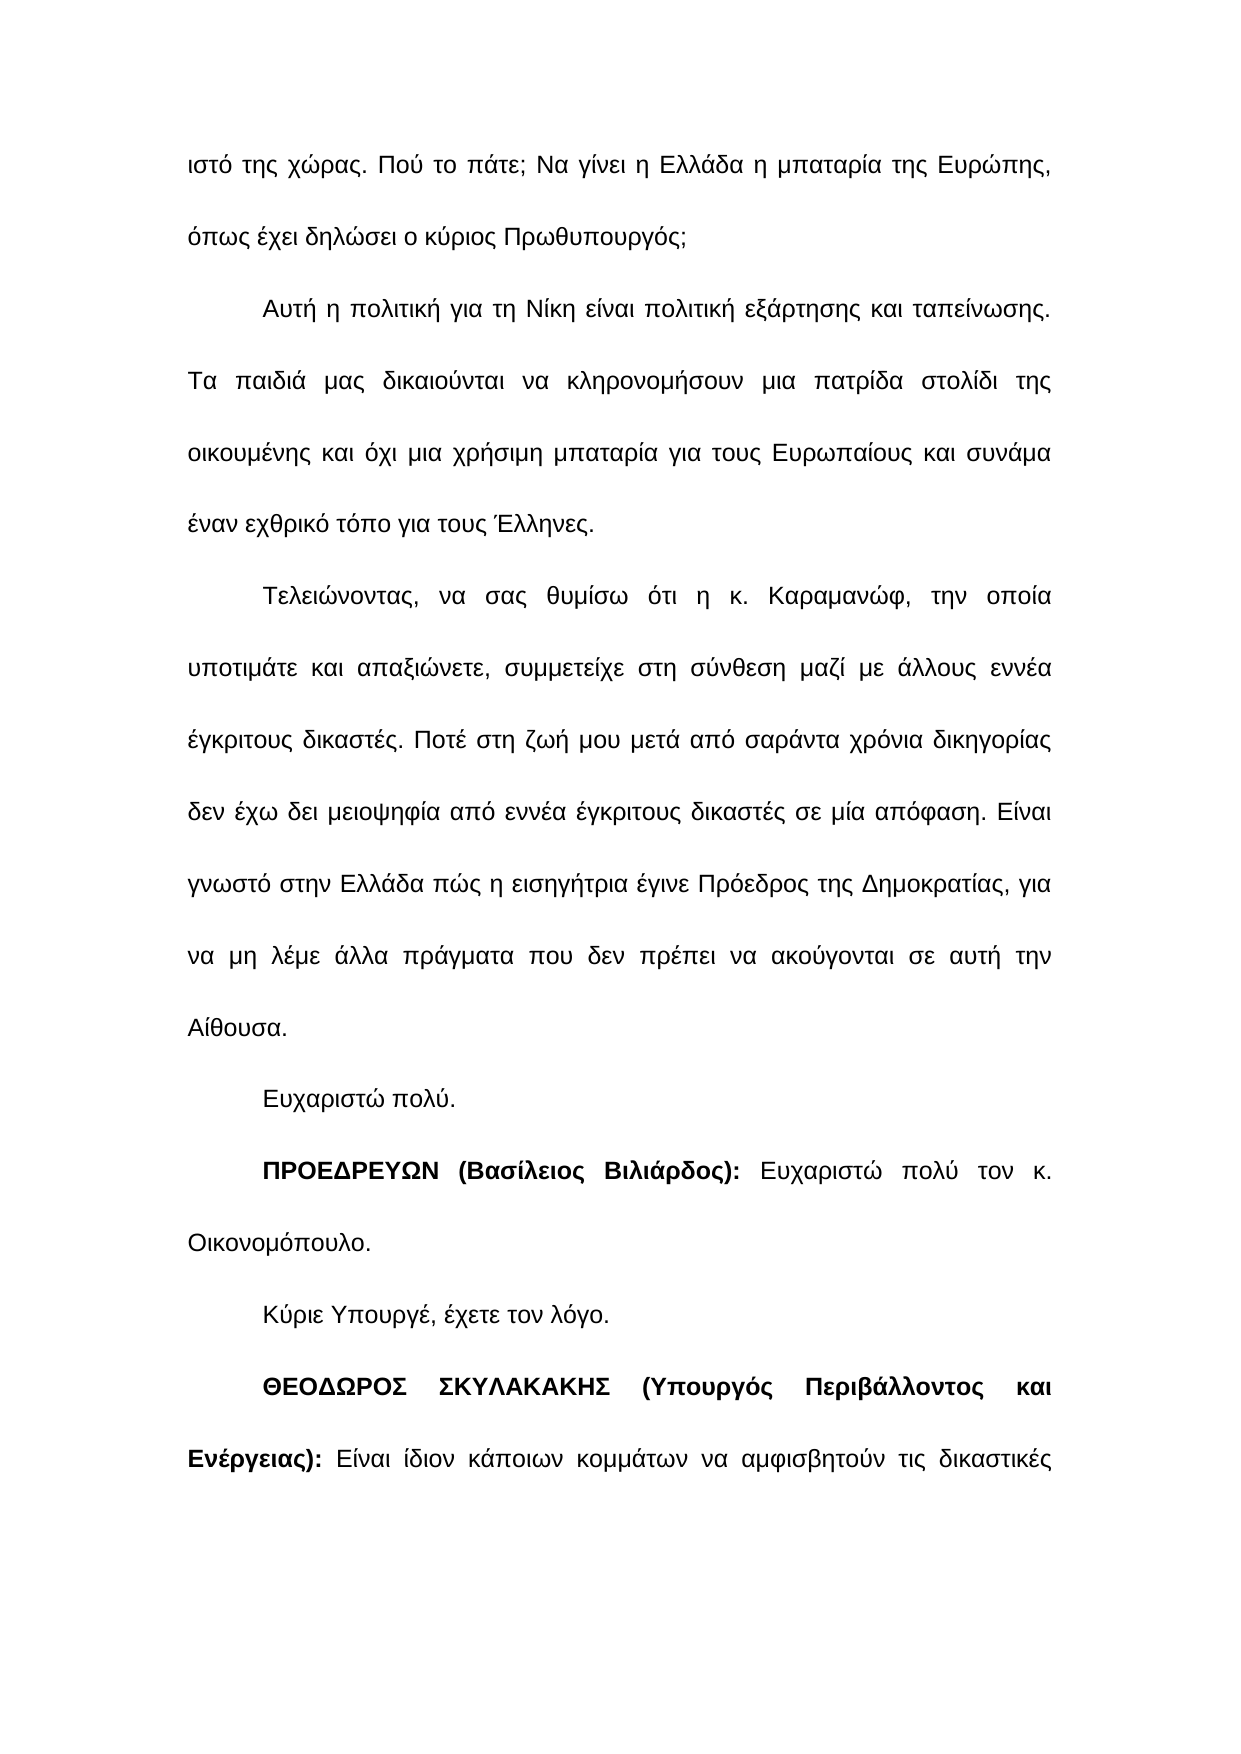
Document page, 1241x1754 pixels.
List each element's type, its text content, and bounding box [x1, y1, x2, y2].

text Κύριε Υπουργέ, έχετε τον λόγο. [187, 1300, 1053, 1329]
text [187, 150, 1053, 251]
text Αυτή η πολιτική για τη Νίκη είναι πολιτική εξάρτησης και ταπείνωσης. Τα παιδιά μας δικαιούνται να κληρονομήσουν μια πατρίδα στολίδι της οικουμένης και όχι μια χρήσιμη μπαταρία για τους Ευρωπαίους και συνάμα έναν εχθρικό τόπο για τους Έλληνες. [187, 294, 1053, 538]
text Τελειώνοντας, να σας θυμίσω ότι η κ. Καραμανώφ, την οποία υποτιμάτε και απαξιώνετε, συμμετείχε στη σύνθεση μαζί με άλλους εννέα έγκριτους δικαστές. Ποτέ στη ζωή μου μετά από σαράντα χρόνια δικηγορίας δεν έχω δει μειοψηφία από εννέα έγκριτους δικαστές σε μία απόφαση. Είναι γνωστό στην Ελλάδα πώς η εισηγήτρια έγινε Πρόεδρος της Δημοκρατίας, για να μη λέμε άλλα πράγματα που δεν πρέπει να ακούγονται σε αυτή την Αίθουσα. [187, 581, 1053, 1041]
text ΠΡΟΕΔΡΕΥΩΝ (Βασίλειος Βιλιάρδος): Ευχαριστώ πολύ τον κ. Οικονομόπουλο. [187, 1156, 1053, 1257]
text Ευχαριστώ πολύ. [187, 1084, 1053, 1113]
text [187, 1372, 1053, 1472]
